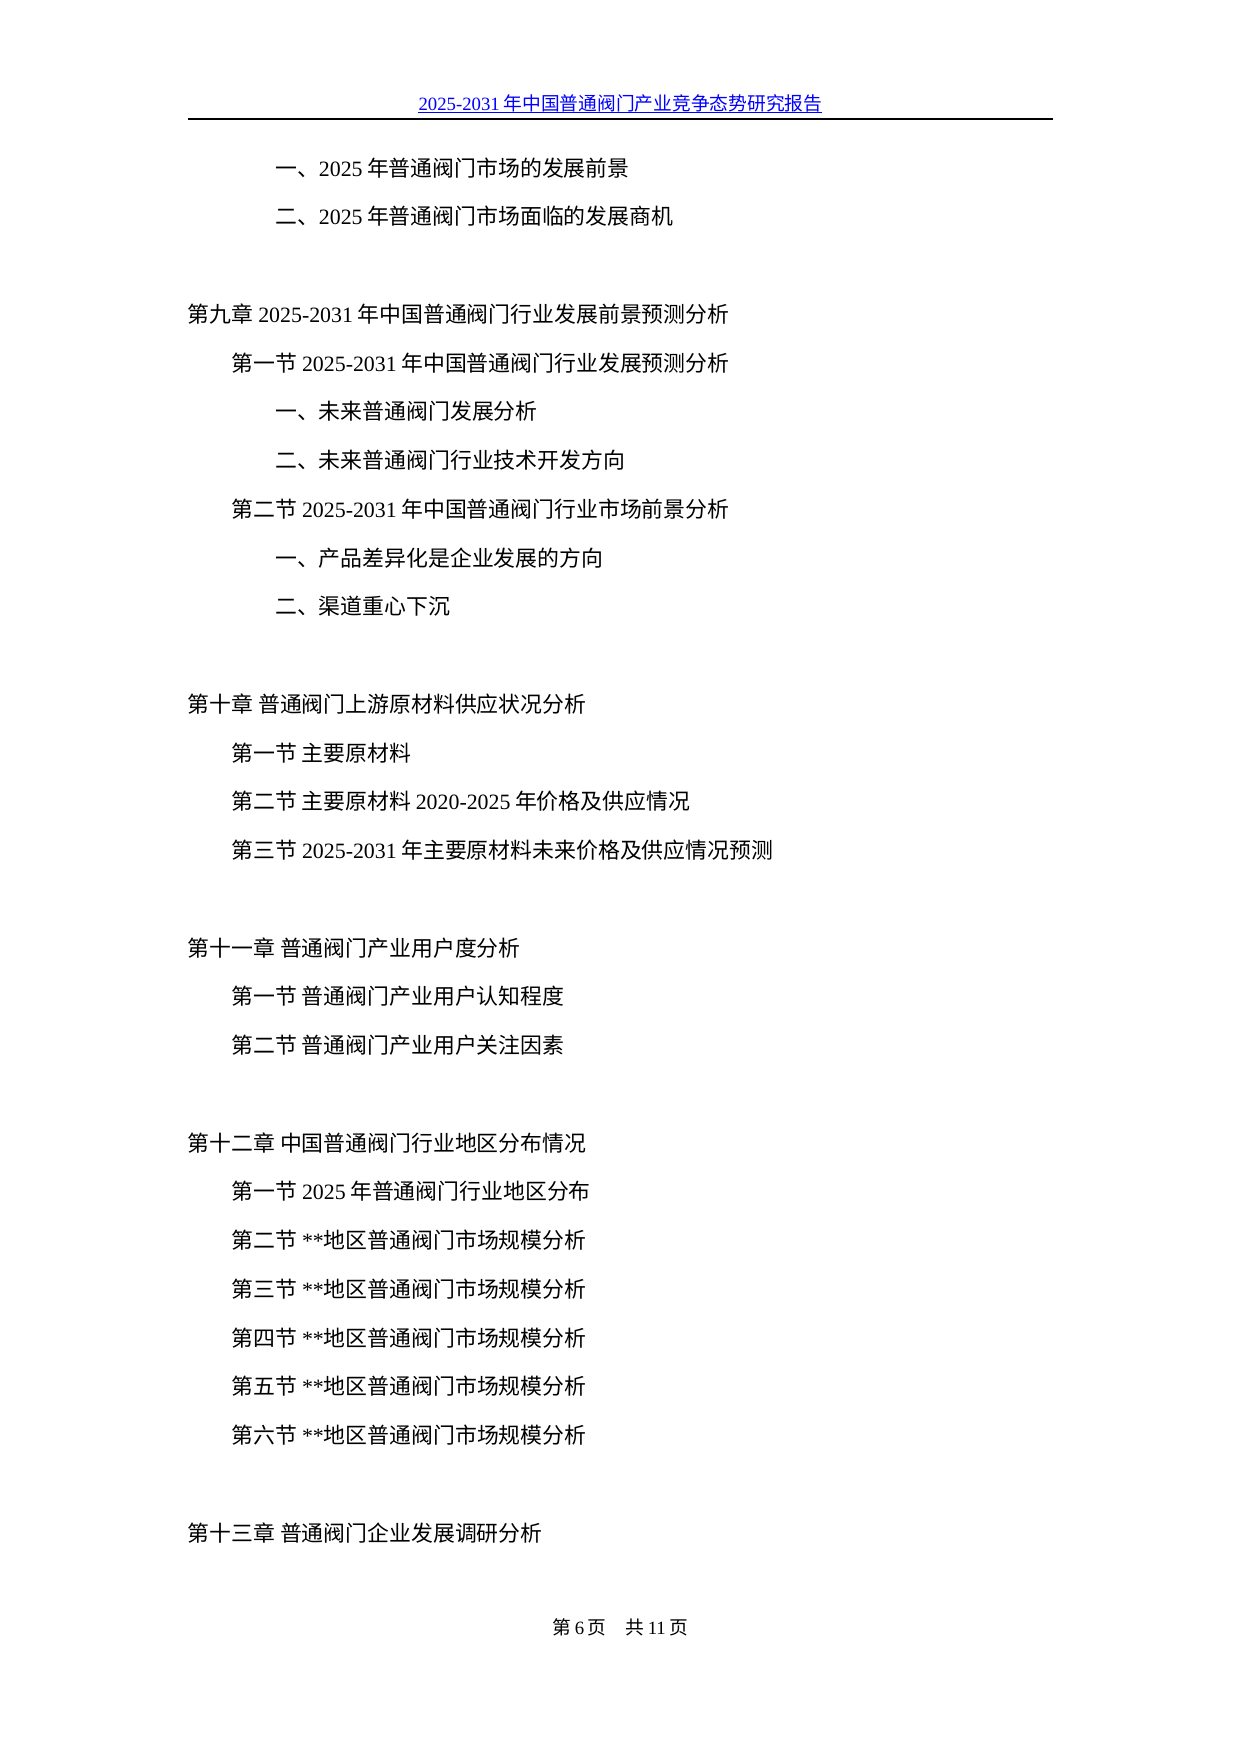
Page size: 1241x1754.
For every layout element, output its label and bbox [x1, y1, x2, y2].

text [187, 150, 1053, 1548]
